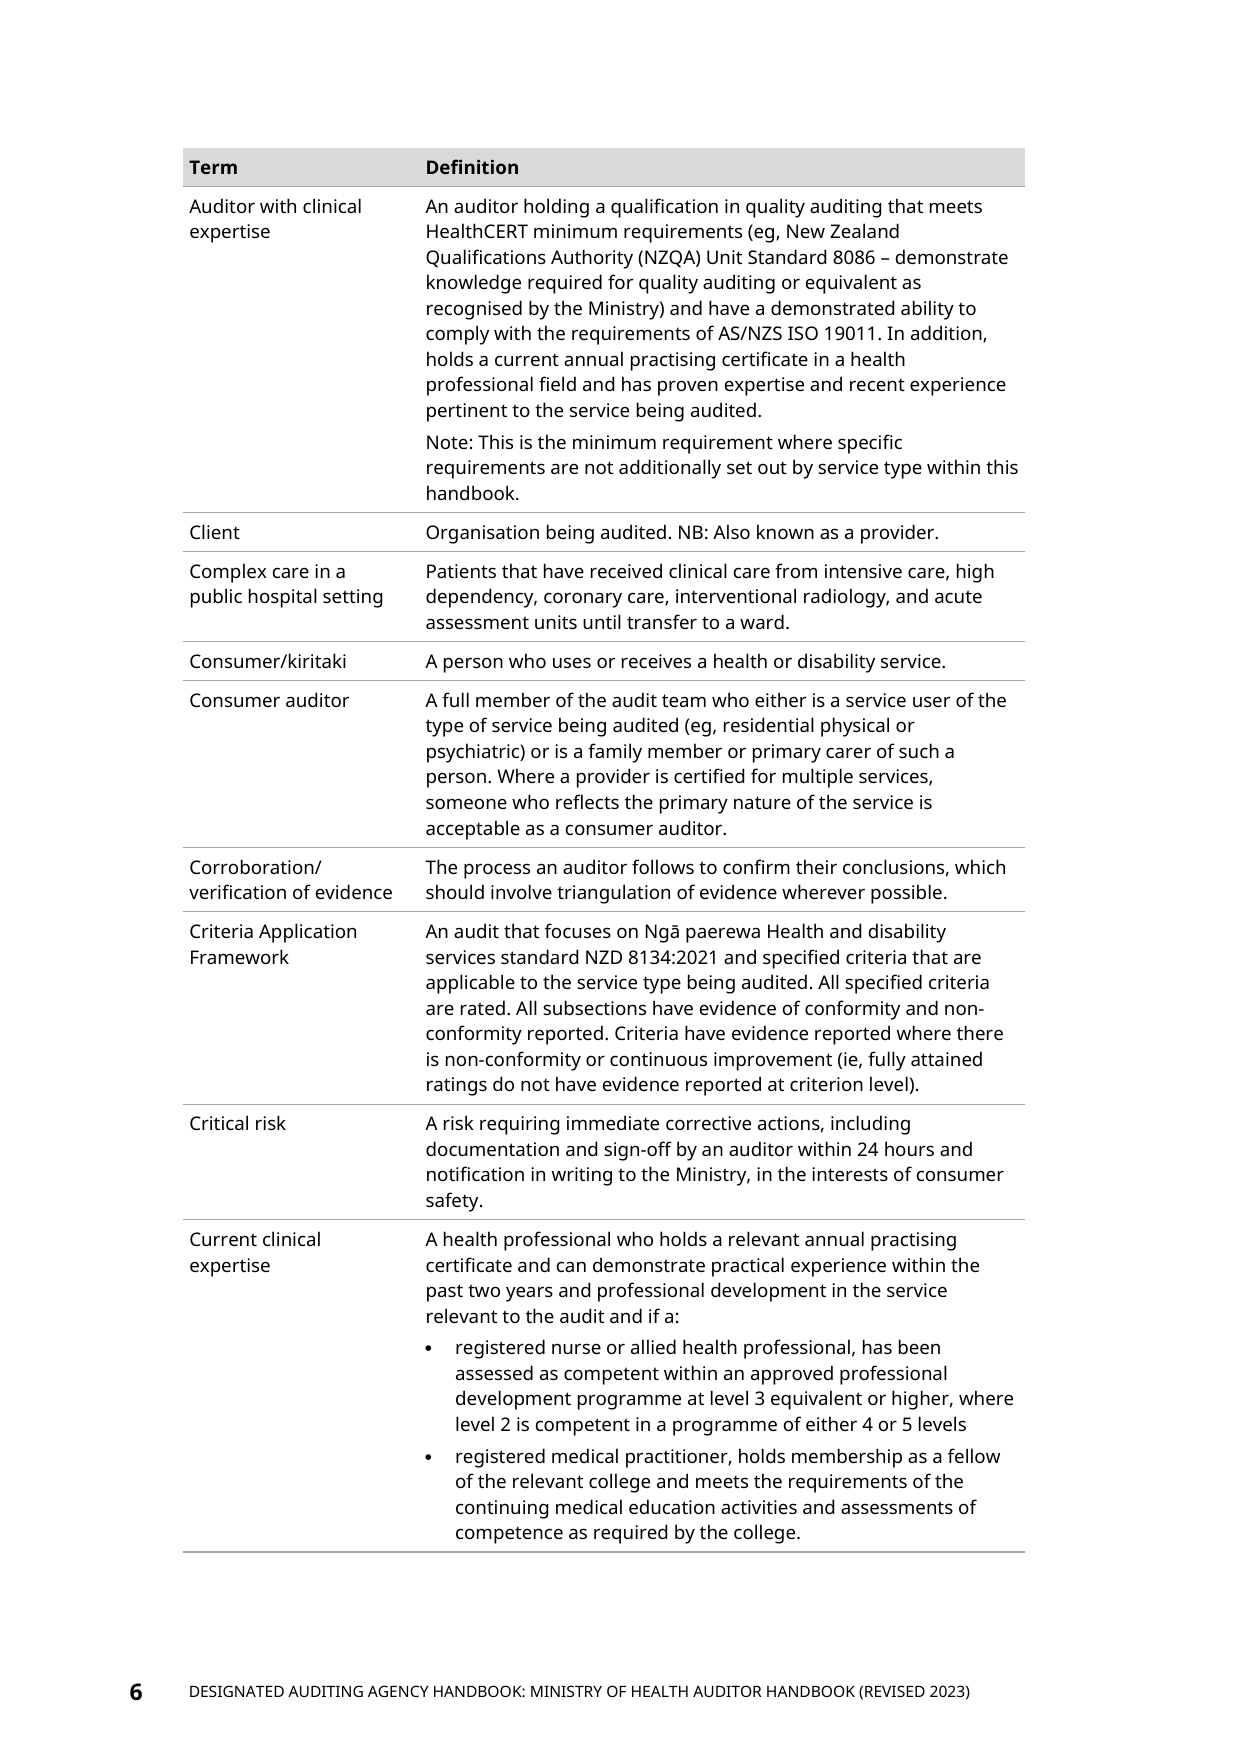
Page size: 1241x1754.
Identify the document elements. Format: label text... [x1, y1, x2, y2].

table_cell Criteria Application Framework [183, 912, 419, 1103]
table_cell Auditor with clinical expertise [183, 187, 419, 512]
table_header Definition [419, 148, 1025, 186]
table_cell Corroboration/verification of evidence [183, 848, 419, 911]
table_cell Consumer/kiritaki [183, 642, 419, 680]
table_cell Current clinical expertise [183, 1220, 419, 1551]
table_cell Critical risk [183, 1105, 419, 1219]
table_cell The process an auditor follows to confirm their conclusions, which should involve triangulation of evidence wherever possible. [419, 848, 1025, 911]
table_cell A person who uses or receives a health or disability service. [419, 642, 1025, 680]
table_cell A health professional who holds a relevant annual practising certificate and can demonstrate practical experience within the past two years and professional development in the service relevant to the audit and if a: registered nurse or allied health professional, has been assessed as competent within an approved professional development programme at level 3 equivalent or higher, where level 2 is competent in a programme of either 4 or 5 levels registered medical practitioner, holds membership as a fellow of the relevant college and meets the requirements of the continuing medical education activities and assessments of competence as required by the college. [419, 1220, 1025, 1551]
table_cell Organisation being audited. NB: Also known as a provider. [419, 513, 1025, 551]
table_cell An audit that focuses on Ngā paerewa Health and disability services standard NZD 8134:2021 and specified criteria that are applicable to the service type being audited. All specified criteria are rated. All subsections have evidence of conformity and non-conformity reported. Criteria have evidence reported where there is non-conformity or continuous improvement (ie, fully attained ratings do not have evidence reported at criterion level). [419, 912, 1025, 1103]
table_cell Complex care in a public hospital setting [183, 552, 419, 641]
table_cell Patients that have received clinical care from intensive care, high dependency, coronary care, interventional radiology, and acute assessment units until transfer to a ward. [419, 552, 1025, 641]
table_cell An auditor holding a qualification in quality auditing that meets HealthCERT minimum requirements (eg, New Zealand Qualifications Authority (NZQA) Unit Standard 8086 – demonstrate knowledge required for quality auditing or equivalent as recognised by the Ministry) and have a demonstrated ability to comply with the requirements of AS/NZS ISO 19011. In addition, holds a current annual practising certificate in a health professional field and has proven expertise and recent experience pertinent to the service being audited. Note: This is the minimum requirement where specific requirements are not additionally set out by service type within this handbook. [419, 187, 1025, 512]
table_cell A full member of the audit team who either is a service user of the type of service being audited (eg, residential physical or psychiatric) or is a family member or primary carer of such a person. Where a provider is certified for multiple services, someone who reflects the primary nature of the service is acceptable as a consumer auditor. [419, 681, 1025, 847]
table_cell Consumer auditor [183, 681, 419, 847]
table_cell A risk requiring immediate corrective actions, including documentation and sign-off by an auditor within 24 hours and notification in writing to the Ministry, in the interests of consumer safety. [419, 1105, 1025, 1219]
table_cell Client [183, 513, 419, 551]
table_header Term [183, 148, 419, 186]
